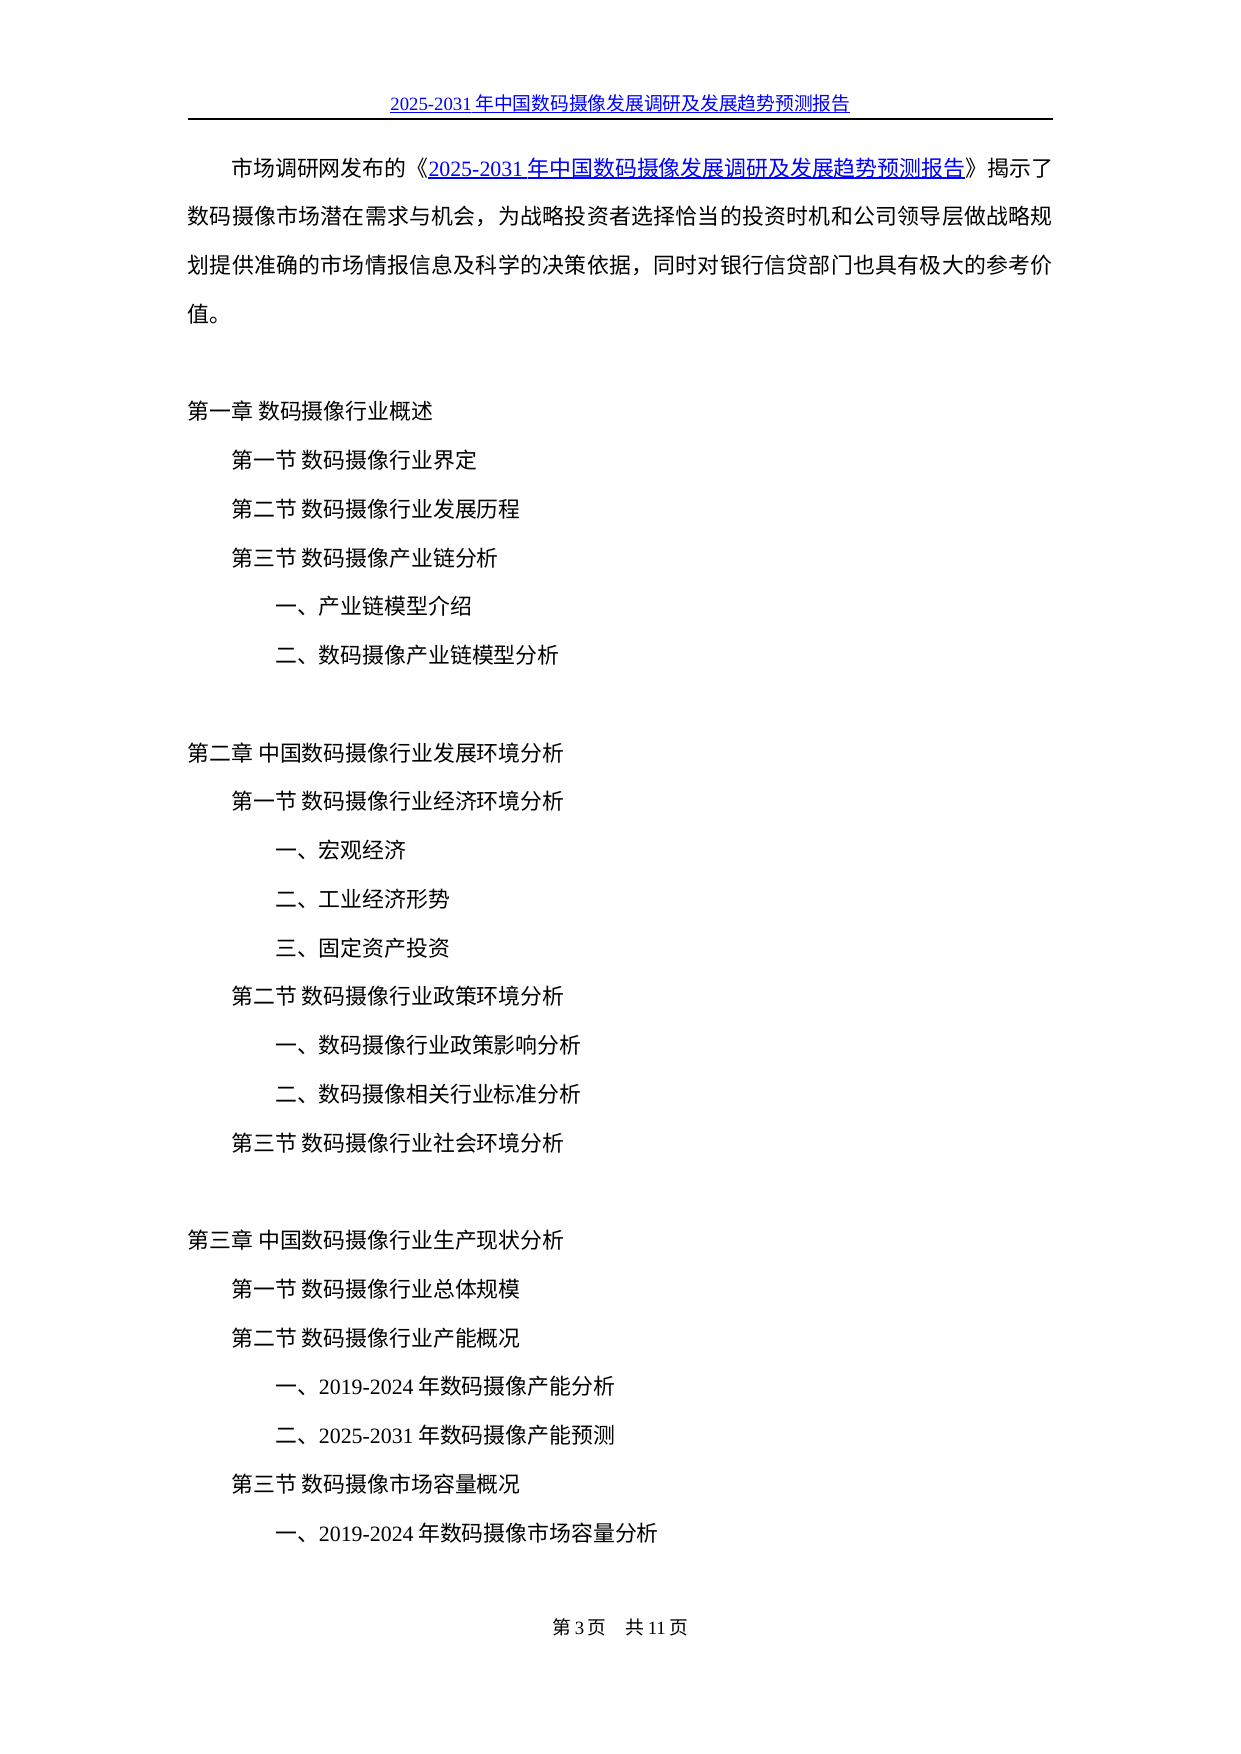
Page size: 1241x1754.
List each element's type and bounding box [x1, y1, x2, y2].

text [187, 150, 1053, 1548]
